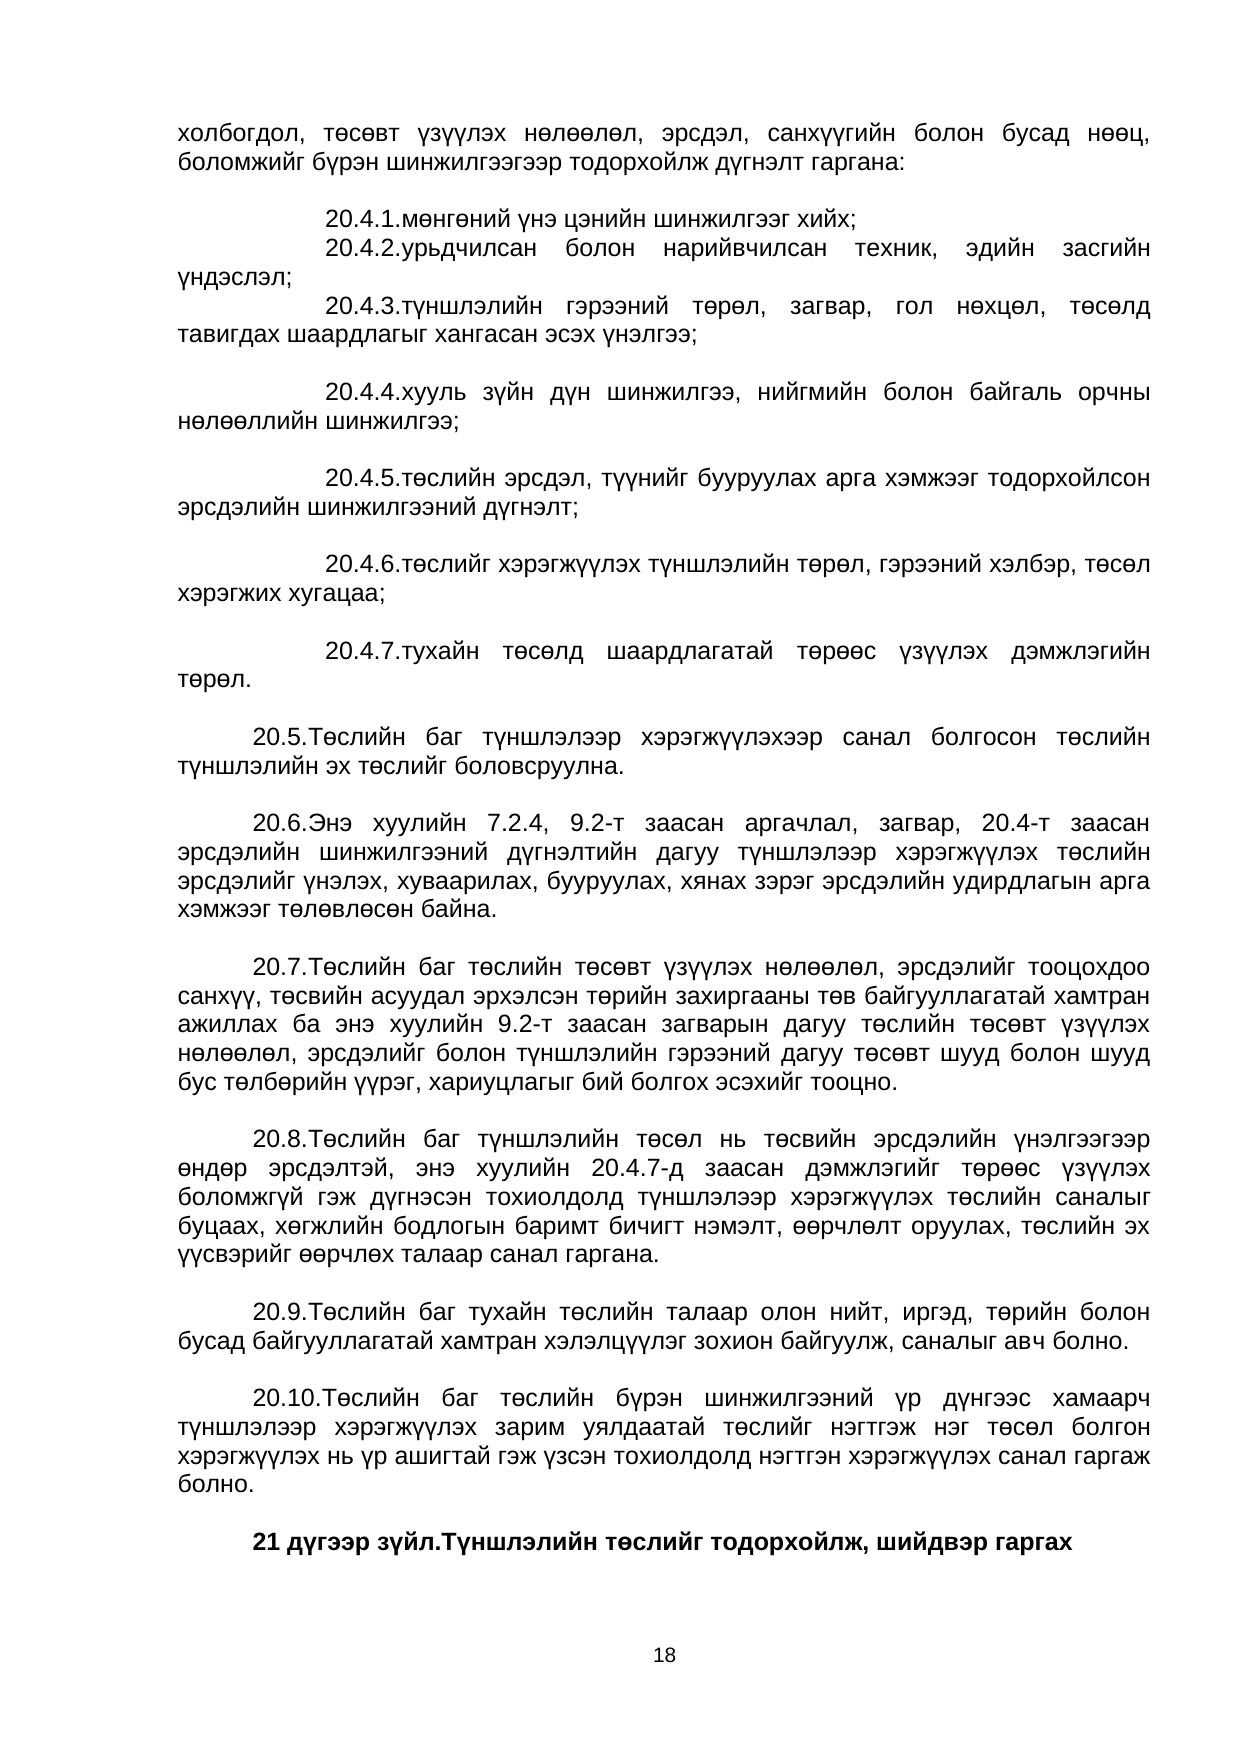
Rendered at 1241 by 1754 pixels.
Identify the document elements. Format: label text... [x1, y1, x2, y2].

text 20.9.Төслийн баг тухайн төслийн талаар олон нийт, иргэд, төрийн болон бусад байгууллагатай хамтран хэлэлцүүлэг зохион байгуулж, саналыг авч болно. [177, 1297, 1152, 1354]
text 20.4.6.төслийг хэрэгжүүлэх түншлэлийн төрөл, гэрээний хэлбэр, төсөл хэрэгжих хугацаа; [177, 549, 1152, 607]
text 20.4.7.тухайн төсөлд шаардлагатай төрөөс үзүүлэх дэмжлэгийн төрөл. [177, 636, 1152, 693]
text 20.6.Энэ хуулийн 7.2.4, 9.2-т заасан аргачлал, загвар, 20.4-т заасан эрсдэлийн шинжилгээний дүгнэлтийн дагуу түншлэлээр хэрэгжүүлэх төслийн эрсдэлийг үнэлэх, хуваарилах, бууруулах, хянах зэрэг эрсдэлийн удирдлагын арга хэмжээг төлөвлөсөн байна. [177, 808, 1152, 923]
text 20.4.3.түншлэлийн гэрээний төрөл, загвар, гол нөхцөл, төсөлд тавигдах шаардлагыг хангасан эсэх үнэлгээ; [177, 291, 1152, 348]
text 20.10.Төслийн баг төслийн бүрэн шинжилгээний үр дүнгээс хамаарч түншлэлээр хэрэгжүүлэх зарим уялдаатай төслийг нэгтгэж нэг төсөл болгон хэрэгжүүлэх нь үр ашигтай гэж үзсэн тохиолдолд нэгтгэн хэрэгжүүлэх санал гаргаж болно. [177, 1383, 1152, 1498]
text 20.4.2.урьдчилсан болон нарийвчилсан техник, эдийн засгийн үндэслэл; [177, 233, 1152, 291]
text 20.4.1.мөнгөний үнэ цэнийн шинжилгээг хийх; [177, 204, 1152, 233]
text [177, 118, 1152, 176]
text 20.8.Төслийн баг түншлэлийн төсөл нь төсвийн эрсдэлийн үнэлгээгээр өндөр эрсдэлтэй, энэ хуулийн 20.4.7-д заасан дэмжлэгийг төрөөс үзүүлэх боломжгүй гэж дүгнэсэн тохиолдолд түншлэлээр хэрэгжүүлэх төслийн саналыг буцаах, хөгжлийн бодлогын баримт бичигт нэмэлт, өөрчлөлт оруулах, төслийн эх үүсвэрийг өөрчлөх талаар санал гаргана. [177, 1124, 1152, 1268]
text 21 дүгээр зүйл.Түншлэлийн төслийг тодорхойлж, шийдвэр гаргах [252, 1527, 1152, 1556]
text 20.4.4.хууль зүйн дүн шинжилгээ, нийгмийн болон байгаль орчны нөлөөллийн шинжилгээ; [177, 377, 1152, 434]
text 20.7.Төслийн баг төслийн төсөвт үзүүлэх нөлөөлөл, эрсдэлийг тооцохдоо санхүү, төсвийн асуудал эрхэлсэн төрийн захиргааны төв байгууллагатай хамтран ажиллах ба энэ хуулийн 9.2-т заасан загварын дагуу төслийн төсөвт үзүүлэх нөлөөлөл, эрсдэлийг болон түншлэлийн гэрээний дагуу төсөвт шууд болон шууд бус төлбөрийн үүрэг, хариуцлагыг бий болгох эсэхийг тооцно. [177, 952, 1152, 1096]
text 20.5.Төслийн баг түншлэлээр хэрэгжүүлэхээр санал болгосон төслийн түншлэлийн эх төслийг боловсруулна. [177, 722, 1152, 779]
text 20.4.5.төслийн эрсдэл, түүнийг бууруулах арга хэмжээг тодорхойлсон эрсдэлийн шинжилгээний дүгнэлт; [177, 463, 1152, 521]
